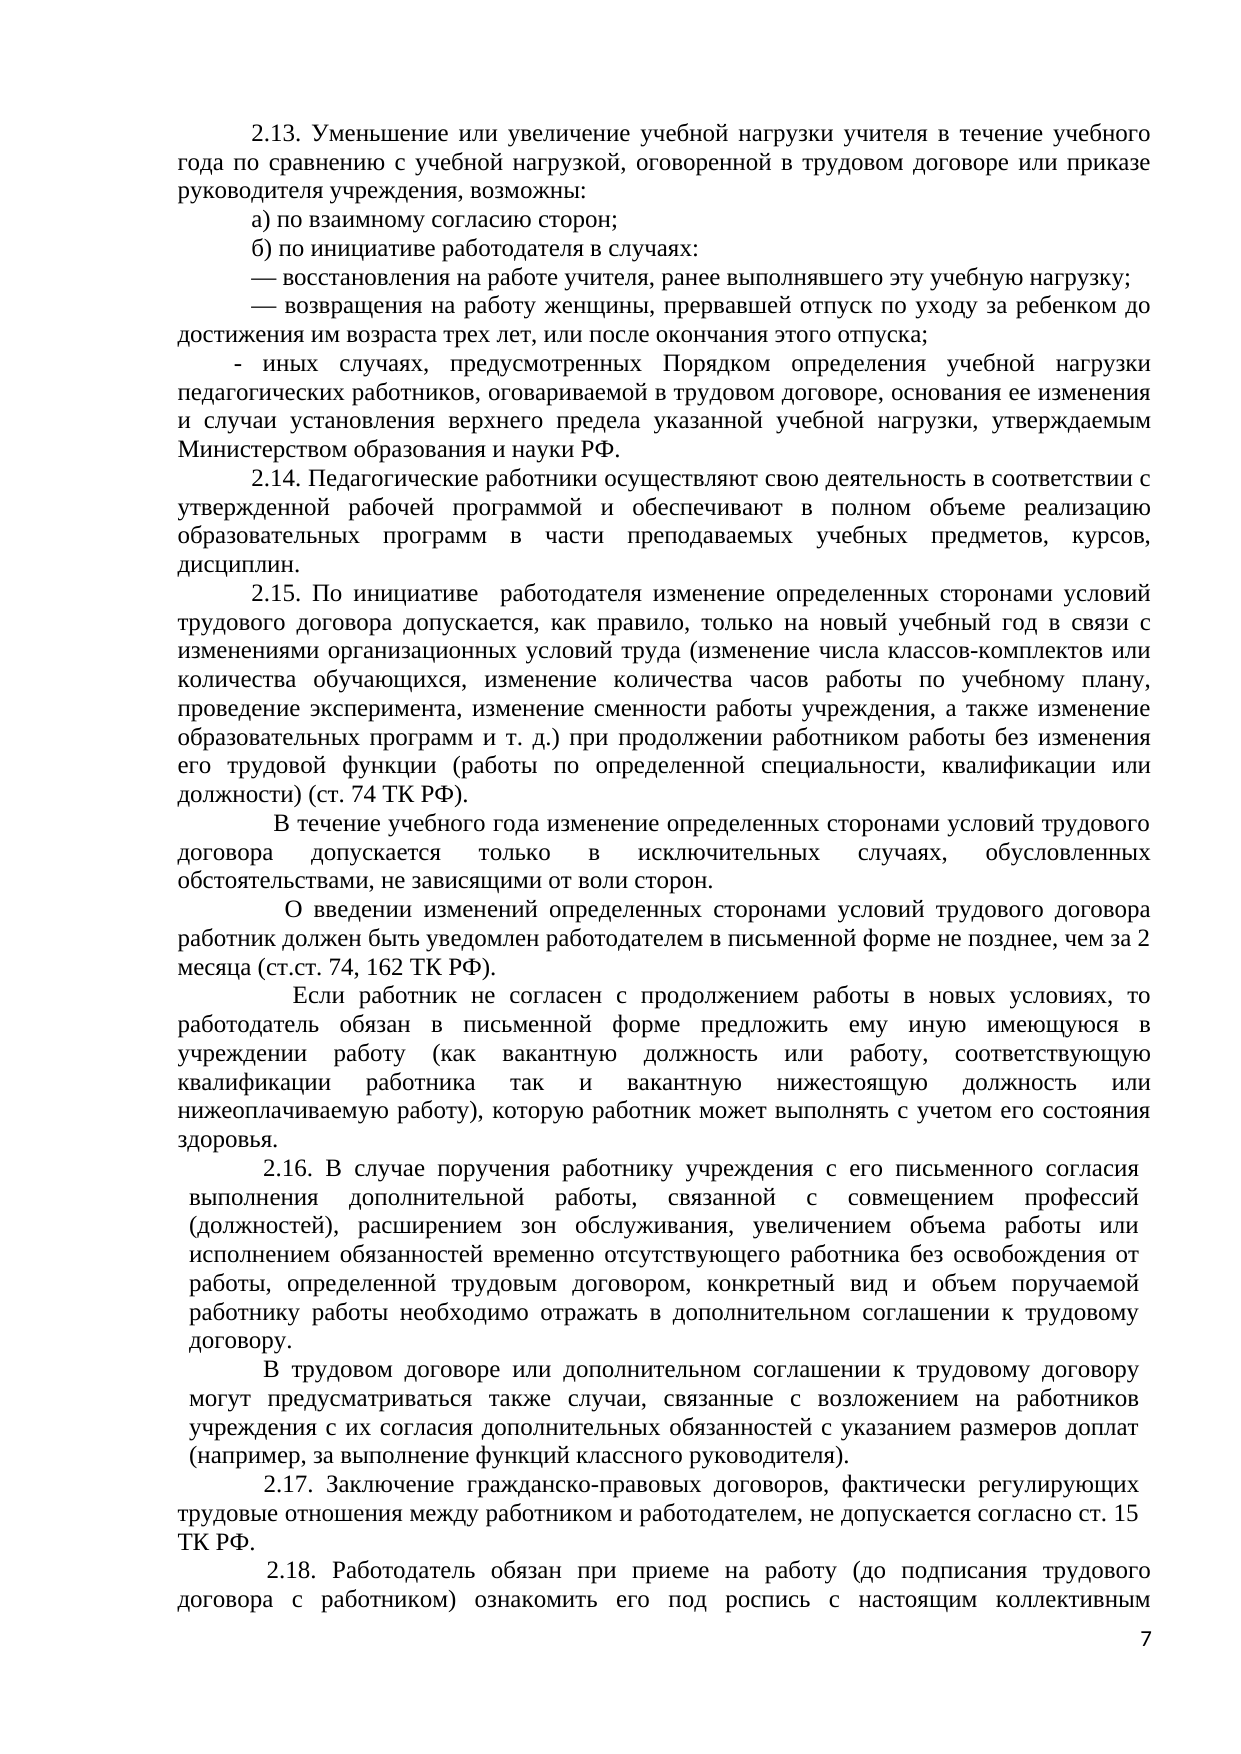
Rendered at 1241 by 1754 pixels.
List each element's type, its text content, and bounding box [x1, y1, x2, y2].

text В течение учебного года изменение определенных сторонами условий трудового договора допускается только в исключительных случаях, обусловленных обстоятельствами, не зависящими от воли сторон. [177, 808, 1152, 894]
text б) по инициативе работодателя в случаях: [177, 233, 1152, 262]
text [177, 1556, 1152, 1613]
text 2.16. В случае поручения работнику учреждения с его письменного согласия выполнения дополнительной работы, связанной с совмещением профессий (должностей), расширением зон обслуживания, увеличением объема работы или исполнением обязанностей временно отсутствующего работника без освобождения от работы, определенной трудовым договором, конкретный вид и объем поручаемой работнику работы необходимо отражать в дополнительном соглашении к трудовому договору. [189, 1153, 1140, 1354]
text 2.17. Заключение гражданско-правовых договоров, фактически регулирующих трудовые отношения между работником и работодателем, не допускается согласно ст. 15 ТК РФ. [177, 1469, 1140, 1556]
text - иных случаях, предусмотренных Порядком определения учебной нагрузки педагогических работников, оговариваемой в трудовом договоре, основания ее изменения и случаи установления верхнего предела указанной учебной нагрузки, утверждаемым Министерством образования и науки РФ. [177, 348, 1152, 463]
text а) по взаимному согласию сторон; [177, 204, 1152, 233]
text О введении изменений определенных сторонами условий трудового договора работник должен быть уведомлен работодателем в письменной форме не позднее, чем за 2 месяца (ст.ст. 74, 162 ТК РФ). [177, 894, 1152, 981]
text 2.15. По инициативе работодателя изменение определенных сторонами условий трудового договора допускается, как правило, только на новый учебный год в связи с изменениями организационных условий труда (изменение числа классов-комплектов или количества обучающихся, изменение количества часов работы по учебному плану, проведение эксперимента, изменение сменности работы учреждения, а также изменение образовательных программ и т. д.) при продолжении работником работы без изменения его трудовой функции (работы по определенной специальности, квалификации или должности) (ст. 74 ТК РФ). [177, 578, 1152, 808]
text 2.14. Педагогические работники осуществляют свою деятельность в соответствии с утвержденной рабочей программой и обеспечивают в полном объеме реализацию образовательных программ в части преподаваемых учебных предметов, курсов, дисциплин. [177, 463, 1152, 578]
text — восстановления на работе учителя, ранее выполнявшего эту учебную нагрузку; [177, 262, 1152, 291]
text — возвращения на работу женщины, прервавшей отпуск по уходу за ребенком до достижения им возраста трех лет, или после окончания этого отпуска; [177, 291, 1152, 348]
text 2.13. Уменьшение или увеличение учебной нагрузки учителя в течение учебного года по сравнению с учебной нагрузкой, оговоренной в трудовом договоре или приказе руководителя учреждения, возможны: [177, 118, 1152, 204]
text В трудовом договоре или дополнительном соглашении к трудовому договору могут предусматриваться также случаи, связанные с возложением на работников учреждения с их согласия дополнительных обязанностей с указанием размеров доплат (например, за выполнение функций классного руководителя). [189, 1354, 1140, 1469]
text Если работник не согласен с продолжением работы в новых условиях, то работодатель обязан в письменной форме предложить ему иную имеющуюся в учреждении работу (как вакантную должность или работу, соответствующую квалификации работника так и вакантную нижестоящую должность или нижеоплачиваемую работу), которую работник может выполнять с учетом его состояния здоровья. [177, 981, 1152, 1153]
